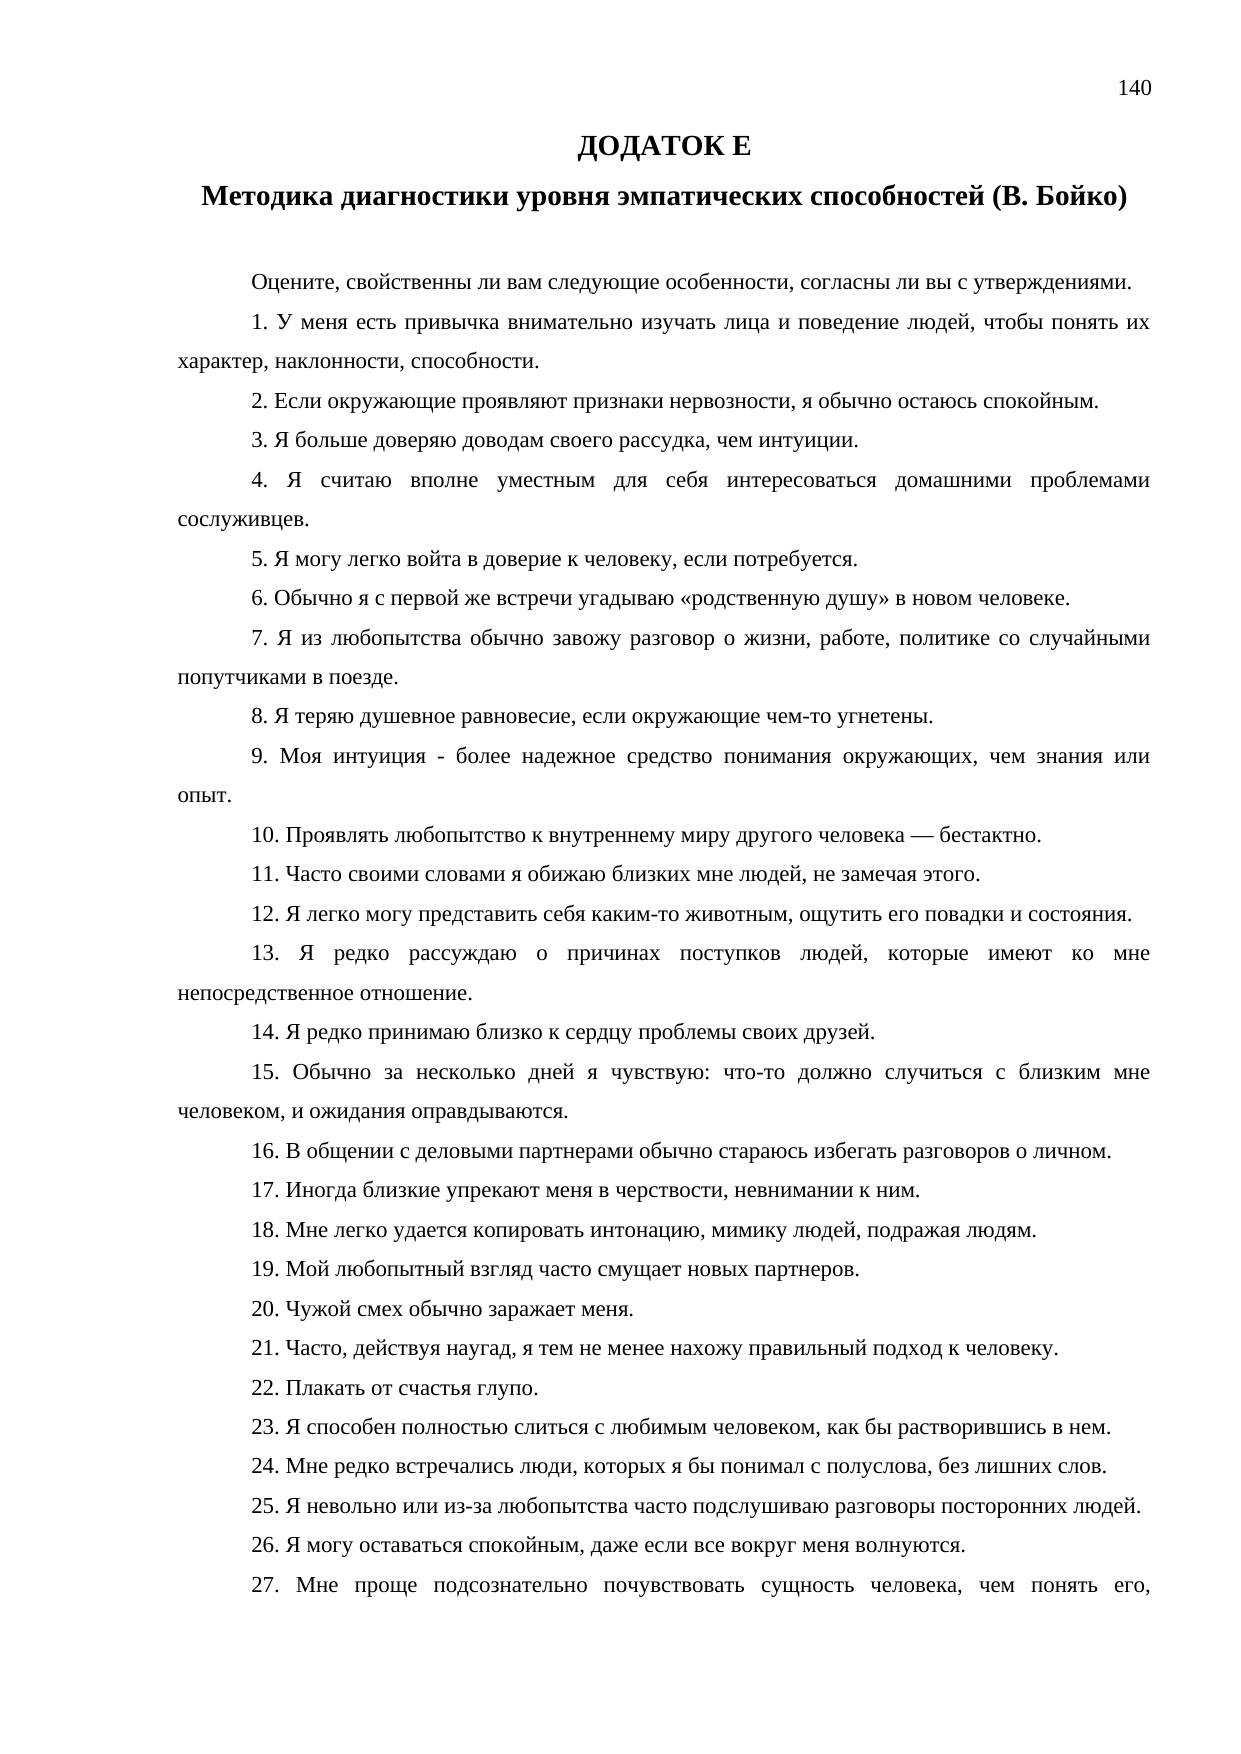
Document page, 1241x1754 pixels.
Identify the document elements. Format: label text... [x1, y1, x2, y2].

text 13. Я редко рассуждаю о причинах поступков людей, которые имеют ко мне непосредственное отношение. [177, 939, 1152, 1005]
text 7. Я из любопытства обычно завожу разговор о жизни, работе, политике со случайными попутчиками в поезде. [177, 623, 1152, 689]
text 18. Мне легко удается копировать интонацию, мимику людей, подражая людям. [177, 1216, 1152, 1242]
text ДОДАТОК Е [177, 128, 1152, 162]
text 2. Если окружающие проявляют признаки нервозности, я обычно остаюсь спокойным. [177, 387, 1152, 413]
text 11. Часто своими словами я обижаю близких мне людей, не замечая этого. [177, 860, 1152, 887]
text 19. Мой любопытный взгляд часто смущает новых партнеров. [177, 1255, 1152, 1282]
text 17. Иногда близкие упрекают меня в черствости, невнимании к ним. [177, 1176, 1152, 1203]
text 24. Мне редко встречались люди, которых я бы понимал с полуслова, без лишних слов. [177, 1453, 1152, 1479]
text 1. У меня есть привычка внимательно изучать лица и поведение людей, чтобы понять их характер, наклонности, способности. [177, 308, 1152, 373]
text 16. В общении с деловыми партнерами обычно стараюсь избегать разговоров о личном. [177, 1137, 1152, 1163]
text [177, 1571, 1152, 1597]
text 22. Плакать от счастья глупо. [177, 1374, 1152, 1400]
text Оцените, свойственны ли вам следующие особенности, согласны ли вы с утверждениями. [177, 268, 1152, 294]
text Методика диагностики уровня эмпатических способностей (В. Бойко) [177, 178, 1152, 212]
text 14. Я редко принимаю близко к сердцу проблемы своих друзей. [177, 1018, 1152, 1045]
text 6. Обычно я с первой же встречи угадываю «родственную душу» в новом человеке. [177, 584, 1152, 610]
text 4. Я считаю вполне уместным для себя интересоваться домашними проблемами сослуживцев. [177, 466, 1152, 531]
text 3. Я больше доверяю доводам своего рассудка, чем интуиции. [177, 426, 1152, 452]
text 21. Часто, действуя наугад, я тем не менее нахожу правильный подход к человеку. [177, 1334, 1152, 1361]
text 26. Я могу оставаться спокойным, даже если все вокруг меня волнуются. [177, 1532, 1152, 1558]
text 9. Моя интуиция - более надежное средство понимания окружающих, чем знания или опыт. [177, 742, 1152, 808]
text 15. Обычно за несколько дней я чувствую: что-то должно случиться с близким мне человеком, и ожидания оправдываются. [177, 1058, 1152, 1124]
text 10. Проявлять любопытство к внутреннему миру другого человека — бестактно. [177, 821, 1152, 847]
text 23. Я способен полностью слиться с любимым человеком, как бы растворившись в нем. [177, 1413, 1152, 1439]
text 12. Я легко могу представить себя каким-то животным, ощутить его повадки и состояния. [177, 900, 1152, 926]
text 8. Я теряю душевное равновесие, если окружающие чем-то угнетены. [177, 702, 1152, 729]
text 20. Чужой смех обычно заражает меня. [177, 1295, 1152, 1321]
text 25. Я невольно или из-за любопытства часто подслушиваю разговоры посторонних людей. [177, 1492, 1152, 1518]
text 5. Я могу легко войта в доверие к человеку, если потребуется. [177, 544, 1152, 571]
